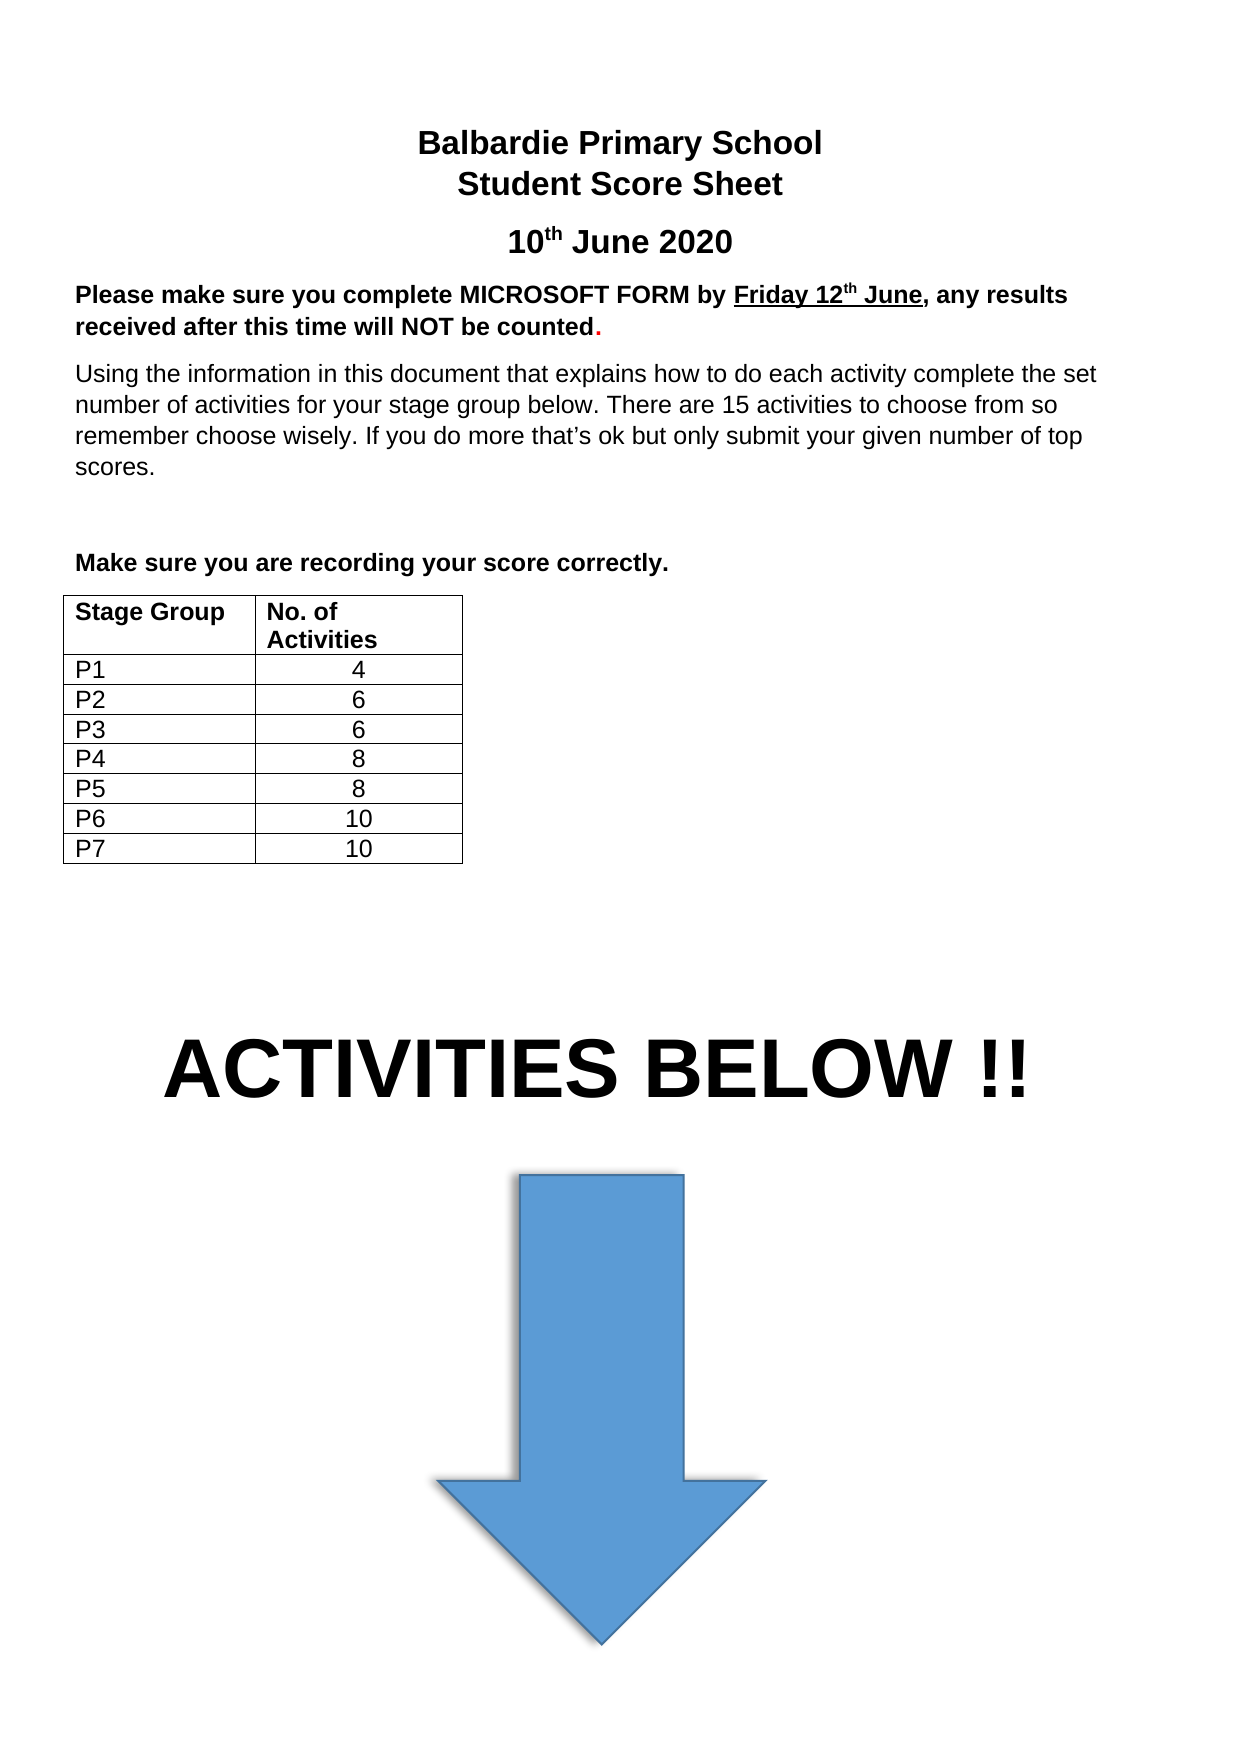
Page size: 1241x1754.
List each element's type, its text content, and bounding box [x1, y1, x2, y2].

text Balbardie Primary School Student Score Sheet [75, 123, 1165, 203]
table_header Stage Group [64, 596, 255, 654]
table_cell 6 [256, 685, 462, 713]
table_header No. of Activities [256, 596, 462, 654]
table_cell P2 [64, 685, 255, 713]
table_cell 10 [256, 804, 462, 833]
table_cell 8 [256, 774, 462, 803]
table_cell 4 [256, 655, 462, 684]
table_cell P5 [64, 774, 255, 803]
table_cell P3 [64, 715, 255, 743]
table_cell P6 [64, 804, 255, 833]
text Using the information in this document that explains how to do each activity complete the set number of activities for your stage group below. There are 15 activities to choose from so remember choose wisely. If you do more that’s ok but only submit your given number of top scores. [75, 359, 1165, 481]
table_cell P7 [64, 834, 255, 862]
text Make sure you are recording your score correctly. [75, 548, 1165, 576]
text 10th June 2020 [75, 222, 1165, 261]
table_cell P4 [64, 744, 255, 773]
table_cell 8 [256, 744, 462, 773]
table_cell 10 [256, 834, 462, 862]
text Please make sure you complete MICROSOFT FORM by Friday 12th June, any results received after this time will NOT be counted. [75, 280, 1165, 340]
table_cell P1 [64, 655, 255, 684]
table_cell 6 [256, 715, 462, 743]
